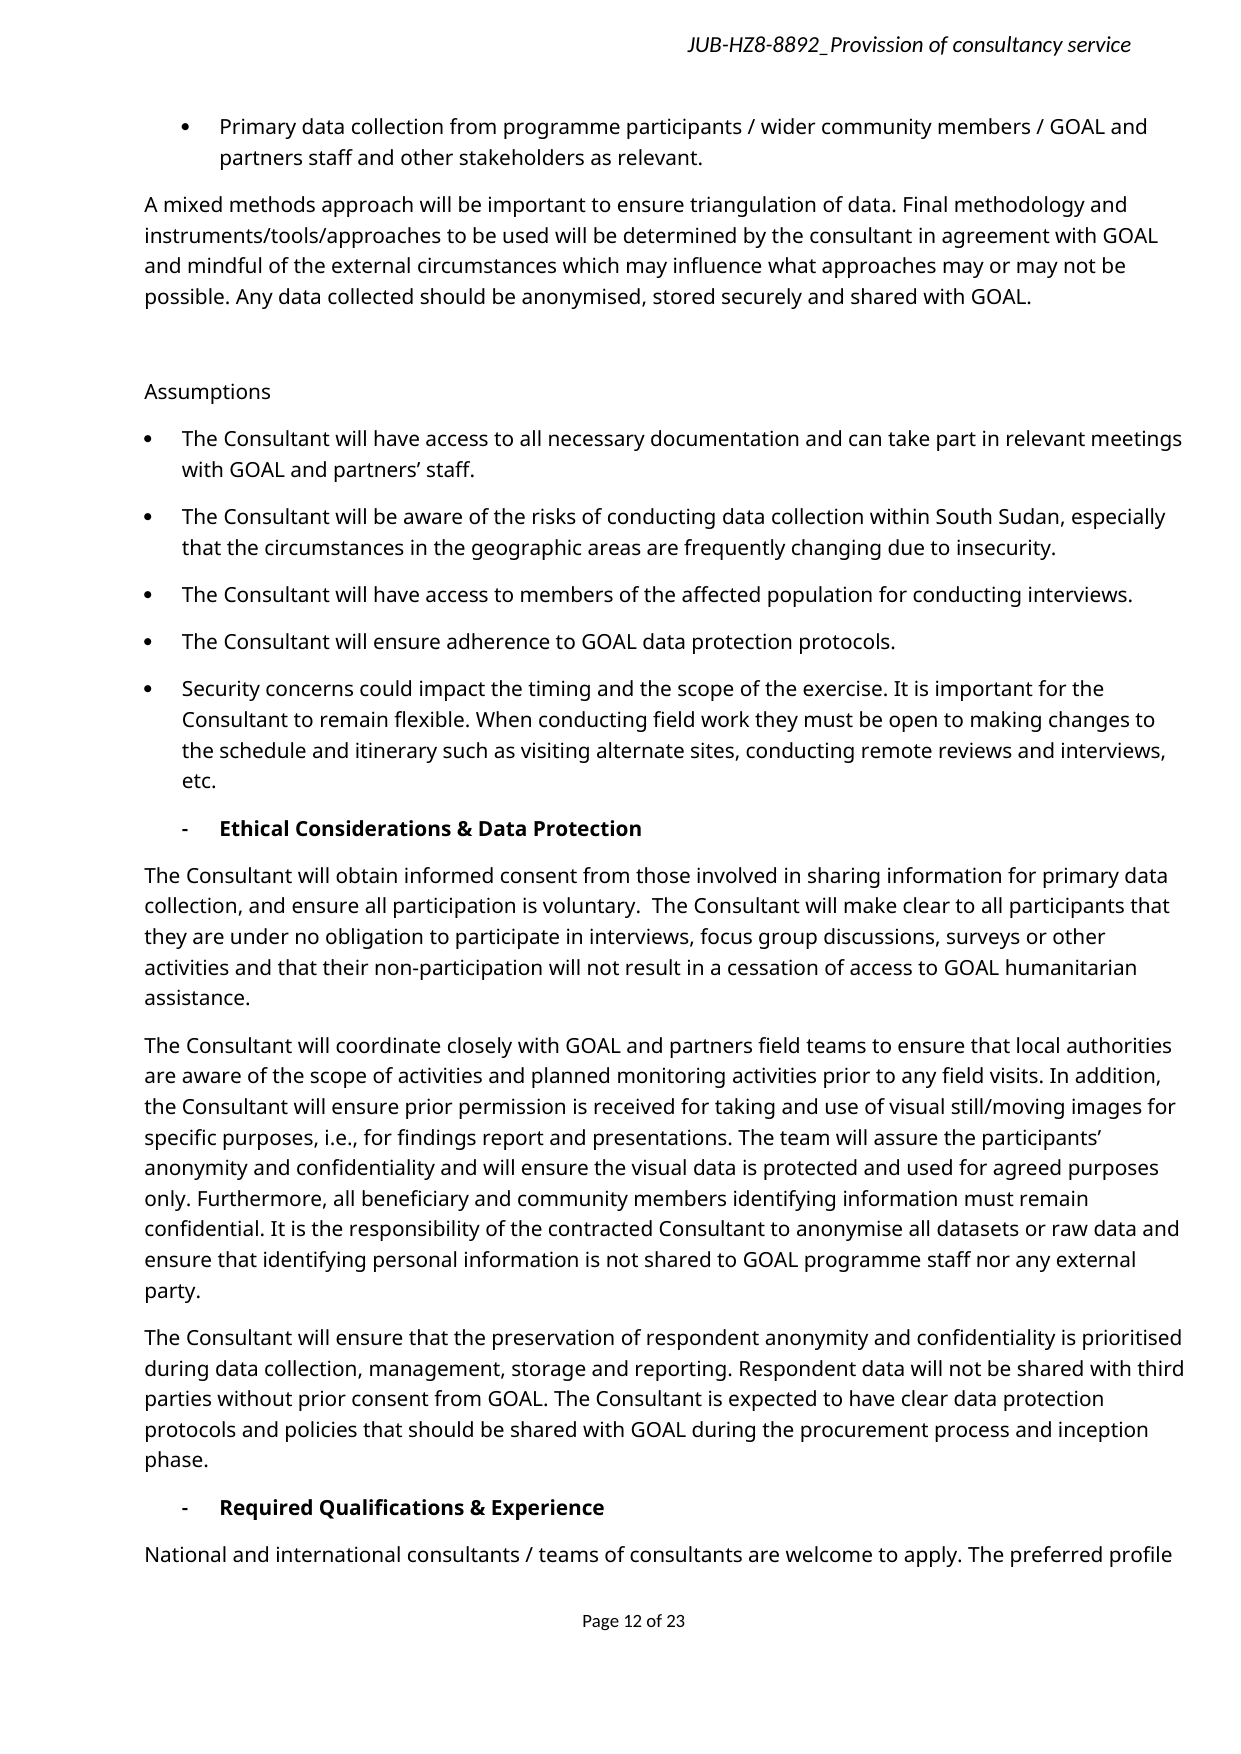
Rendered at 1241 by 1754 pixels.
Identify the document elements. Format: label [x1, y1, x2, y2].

table_header [133, 113, 1199, 1569]
